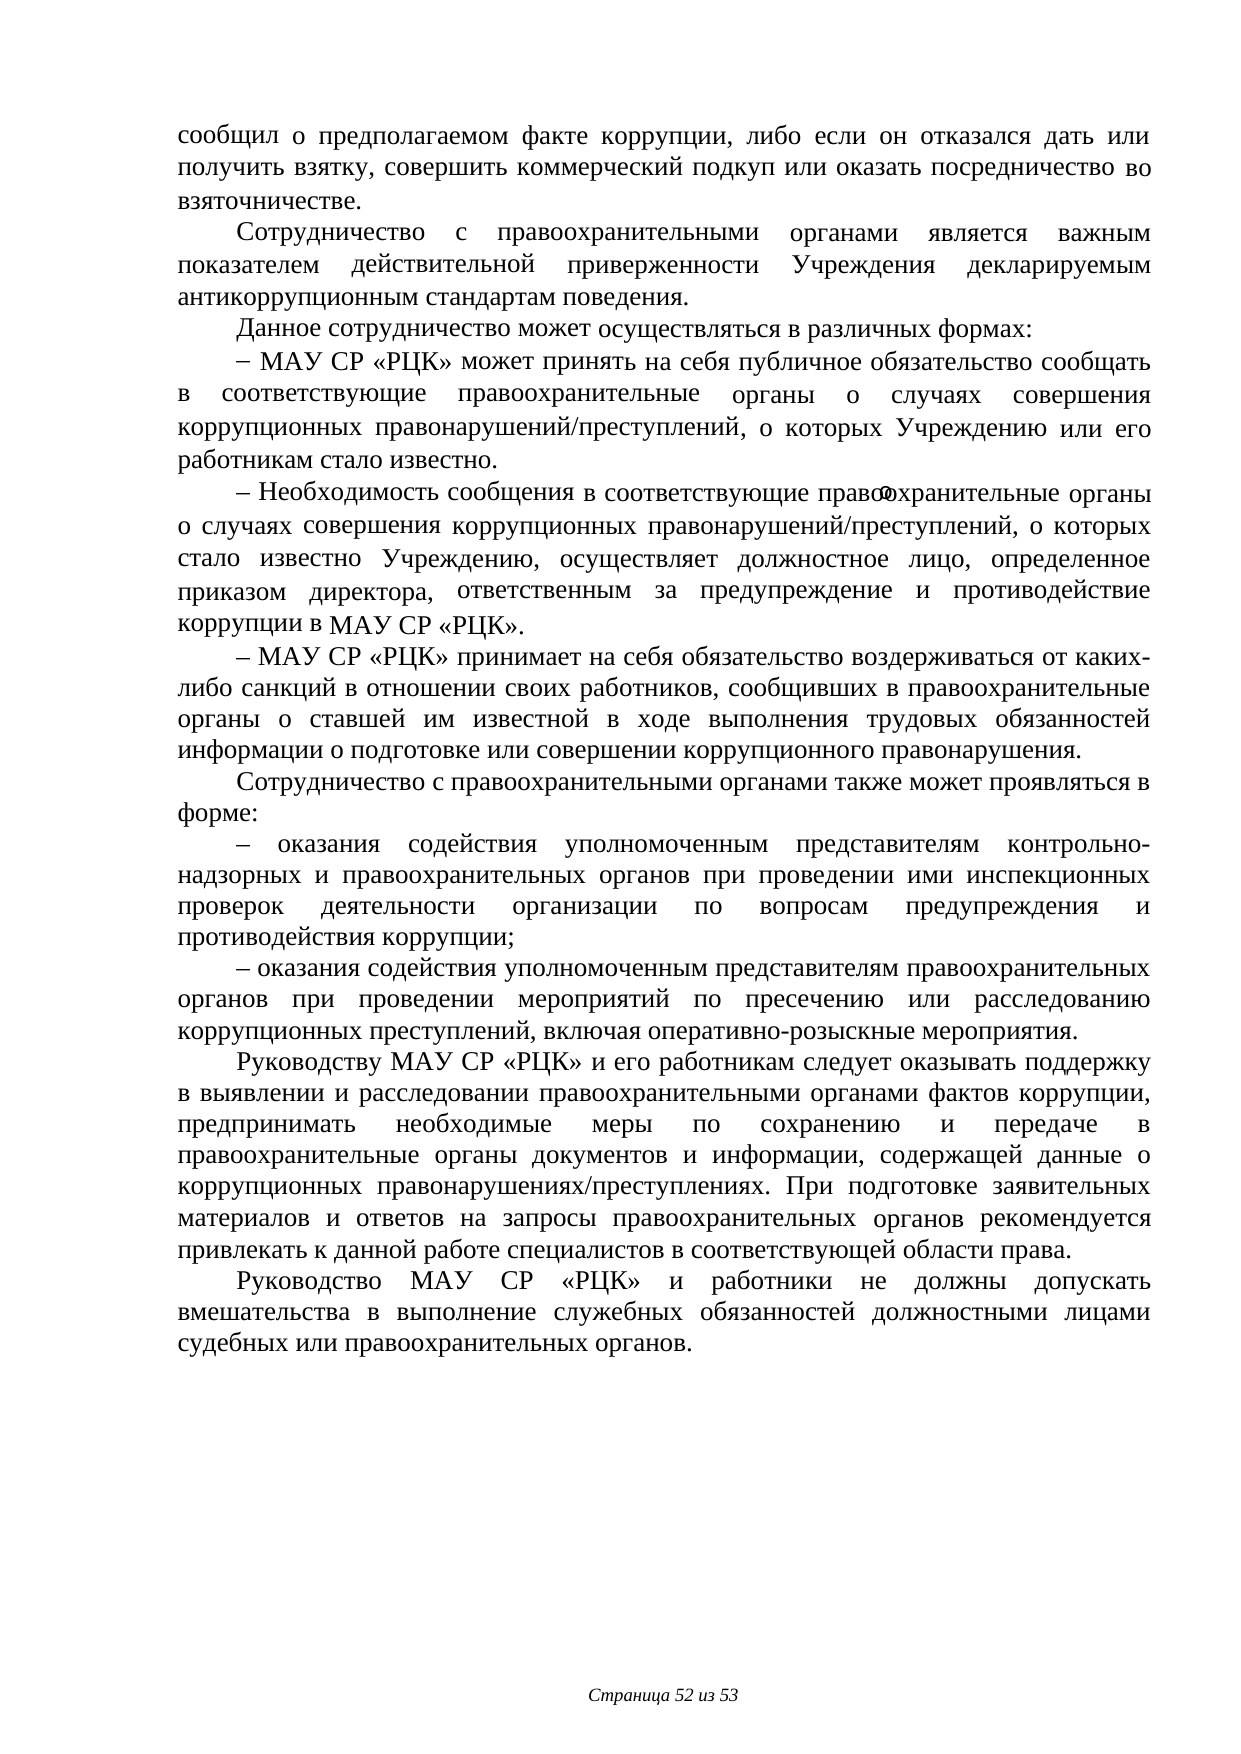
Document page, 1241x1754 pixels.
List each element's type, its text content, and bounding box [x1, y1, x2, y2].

text – МАУ СР «РЦК» может принять на себя публичное обязательство сообщать в соответствующие правоохранительные органы о случаях совершения коррупционных правонарушений/преступлений, о которых Учреждению или его работникам стало известно. [177, 343, 1152, 475]
text – оказания содействия уполномоченным представителям правоохранительных органов при проведении мероприятий по пресечению или расследованию коррупционных преступлений, включая оперативно-розыскные мероприятия. [177, 951, 1152, 1045]
text Сотрудничество с правоохранительными органами является важным показателем действительной приверженности Учреждения декларируемым антикоррупционным стандартам поведения. [177, 215, 1152, 311]
text – оказания содействия уполномоченным представителям контрольно-надзорных и правоохранительных органов при проведении ими инспекционных проверок деятельности организации по вопросам предупреждения и противодействия коррупции; [177, 827, 1152, 951]
text Сотрудничество с правоохранительными органами также может проявляться в форме: [177, 764, 1152, 827]
text Данное сотрудничество может осуществляться в различных формах: [177, 311, 1152, 343]
text – Необходимость сообщения в соответствующие правоохранительные органы о случаях совершения коррупционных правонарушений/преступлений, о которых стало известно Учреждению, осуществляет должностное лицо, определенное приказом директора, ответственным за предупреждение и противодействие коррупции в МАУ СР «РЦК». [177, 475, 1152, 640]
text – МАУ СР «РЦК» принимает на себя обязательство воздерживаться от каких-либо санкций в отношении своих работников, сообщивших в правоохранительные органы о ставшей им известной в ходе выполнения трудовых обязанностей информации о подготовке или совершении коррупционного правонарушения. [177, 640, 1152, 764]
text Руководство МАУ СР «РЦК» и работники не должны допускать вмешательства в выполнение служебных обязанностей должностными лицами судебных или правоохранительных органов. [177, 1264, 1152, 1357]
text Руководству МАУ СР «РЦК» и его работникам следует оказывать поддержку в выявлении и расследовании правоохранительными органами фактов коррупции, предпринимать необходимые меры по сохранению и передаче в правоохранительные органы документов и информации, содержащей данные о коррупционных правонарушениях/преступлениях. При подготовке заявительных материалов и ответов на запросы правоохранительных органов рекомендуется привлекать к данной работе специалистов в соответствующей области права. [177, 1045, 1152, 1264]
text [177, 118, 1152, 215]
